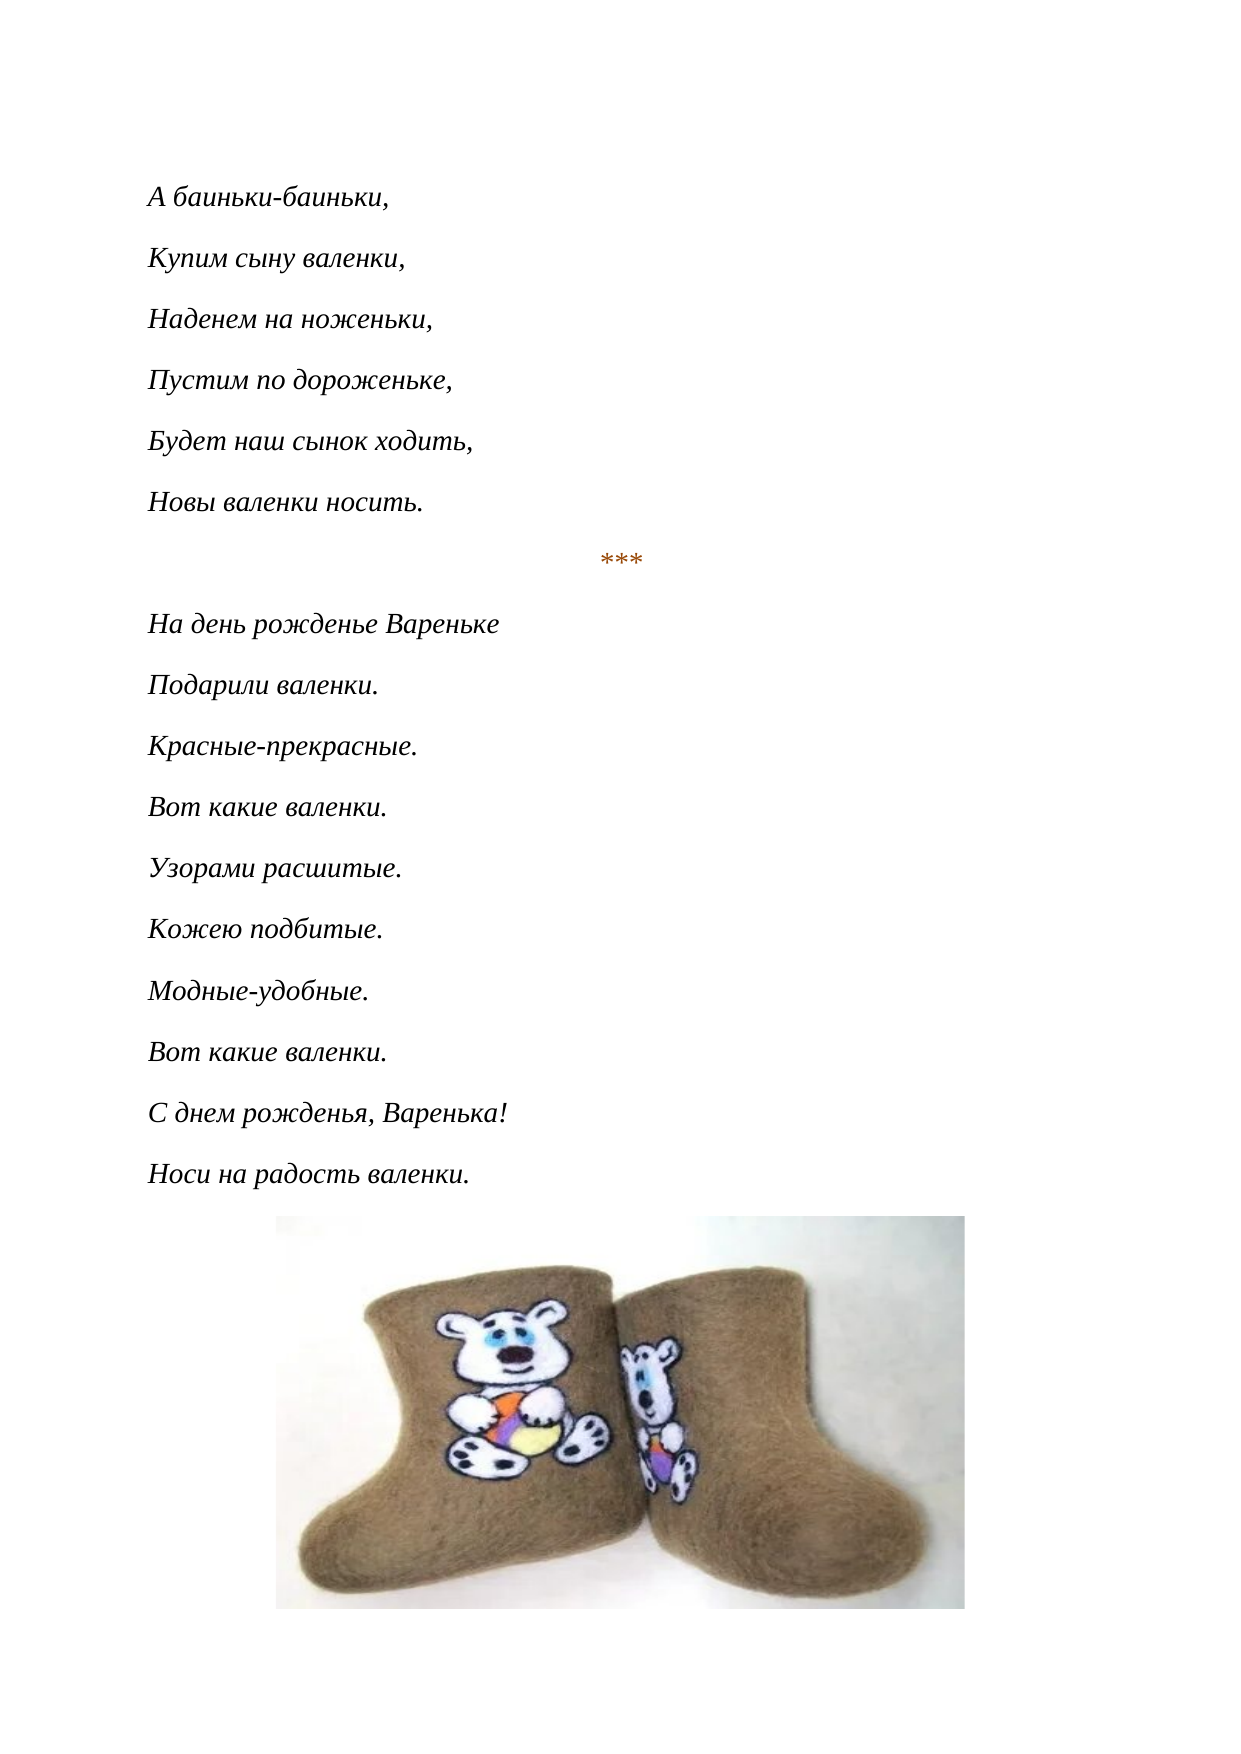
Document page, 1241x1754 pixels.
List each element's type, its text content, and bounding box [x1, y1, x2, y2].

text Вот какие валенки. [148, 1034, 1093, 1067]
text Кожею подбитые. [148, 912, 1093, 945]
text Наденем на ноженьки, [148, 301, 1093, 335]
text Красные-прекрасные. [148, 728, 1093, 762]
text Будет наш сынок ходить, [148, 423, 1093, 457]
text Носи на радость валенки. [148, 1156, 1093, 1189]
text Вот какие валенки. [148, 789, 1093, 823]
text Пустим по дороженьке, [148, 362, 1093, 396]
text Модные-удобные. [148, 973, 1093, 1006]
text С днем рожденья, Варенька! [148, 1095, 1093, 1128]
text Новы валенки носить. [148, 484, 1093, 518]
text Подарили валенки. [148, 667, 1093, 701]
text На день рожденье Вареньке [148, 606, 1093, 640]
text Узорами расшитые. [148, 851, 1093, 884]
text Купим сыну валенки, [148, 240, 1093, 274]
text А баиньки-баиньки, [148, 179, 1093, 213]
text *** [148, 545, 1093, 579]
picture [275, 1216, 965, 1609]
